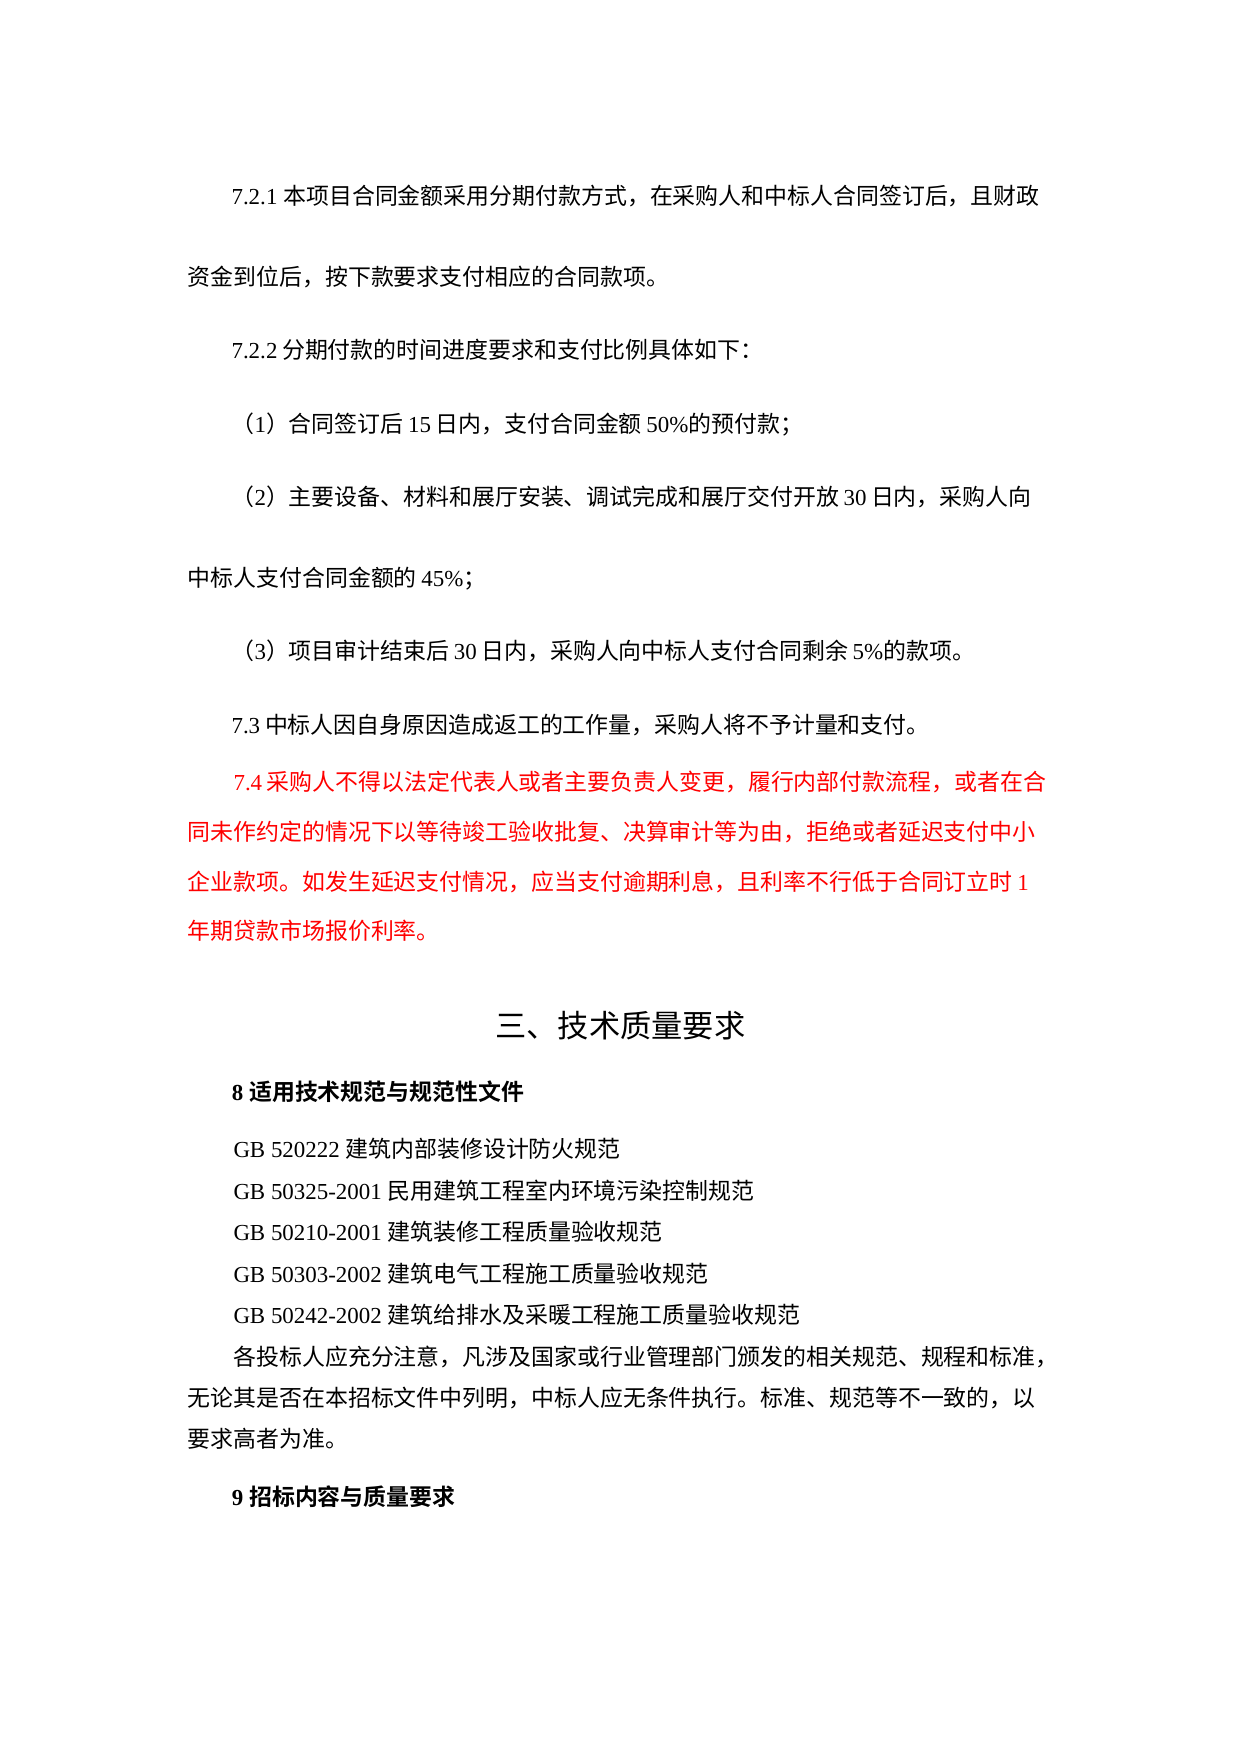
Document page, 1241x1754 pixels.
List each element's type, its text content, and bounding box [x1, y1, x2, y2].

list （3）项目审计结束后30日内，采购人向中标人支付合同剩余5%的款项。 [187, 617, 1053, 682]
text 9 招标内容与质量要求 [187, 1463, 1053, 1528]
text GB 50325-2001 民用建筑工程室内环境污染控制规范 [187, 1173, 1053, 1206]
text 7.4采购人不得以法定代表人或者主要负责人变更，履行内部付款流程，或者在合同未作约定的情况下以等待竣工验收批复、决算审计等为由，拒绝或者延迟支付中小企业款项。如发生延迟支付情况，应当支付逾期利息，且利率不行低于合同订立时1年期贷款市场报价利率。 [187, 764, 1053, 946]
text 三、技术质量要求 [187, 1001, 1053, 1047]
text 各投标人应充分注意，凡涉及国家或行业管理部门颁发的相关规范、规程和标准，无论其是否在本招标文件中列明，中标人应无条件执行。标准、规范等不一致的，以要求高者为准。 [187, 1338, 1053, 1454]
list （2）主要设备、材料和展厅安装、调试完成和展厅交付开放30日内，采购人向中标人支付合同金额的45%； [187, 463, 1053, 609]
text GB 50210-2001 建筑装修工程质量验收规范 [187, 1214, 1053, 1247]
text GB 520222 建筑内部装修设计防火规范 [187, 1131, 1053, 1164]
text 8 适用技术规范与规范性文件 [187, 1058, 1053, 1123]
text GB 50242-2002 建筑给排水及采暖工程施工质量验收规范 [187, 1297, 1053, 1330]
text GB 50303-2002 建筑电气工程施工质量验收规范 [187, 1256, 1053, 1289]
list 7.3中标人因自身原因造成返工的工作量，采购人将不予计量和支付。 [187, 691, 1053, 756]
list 7.2.2分期付款的时间进度要求和支付比例具体如下： [187, 316, 1053, 381]
list （1）合同签订后15日内，支付合同金额50%的预付款； [187, 390, 1053, 455]
list 7.2.1 本项目合同金额采用分期付款方式，在采购人和中标人合同签订后，且财政资金到位后，按下款要求支付相应的合同款项。 [187, 162, 1053, 308]
